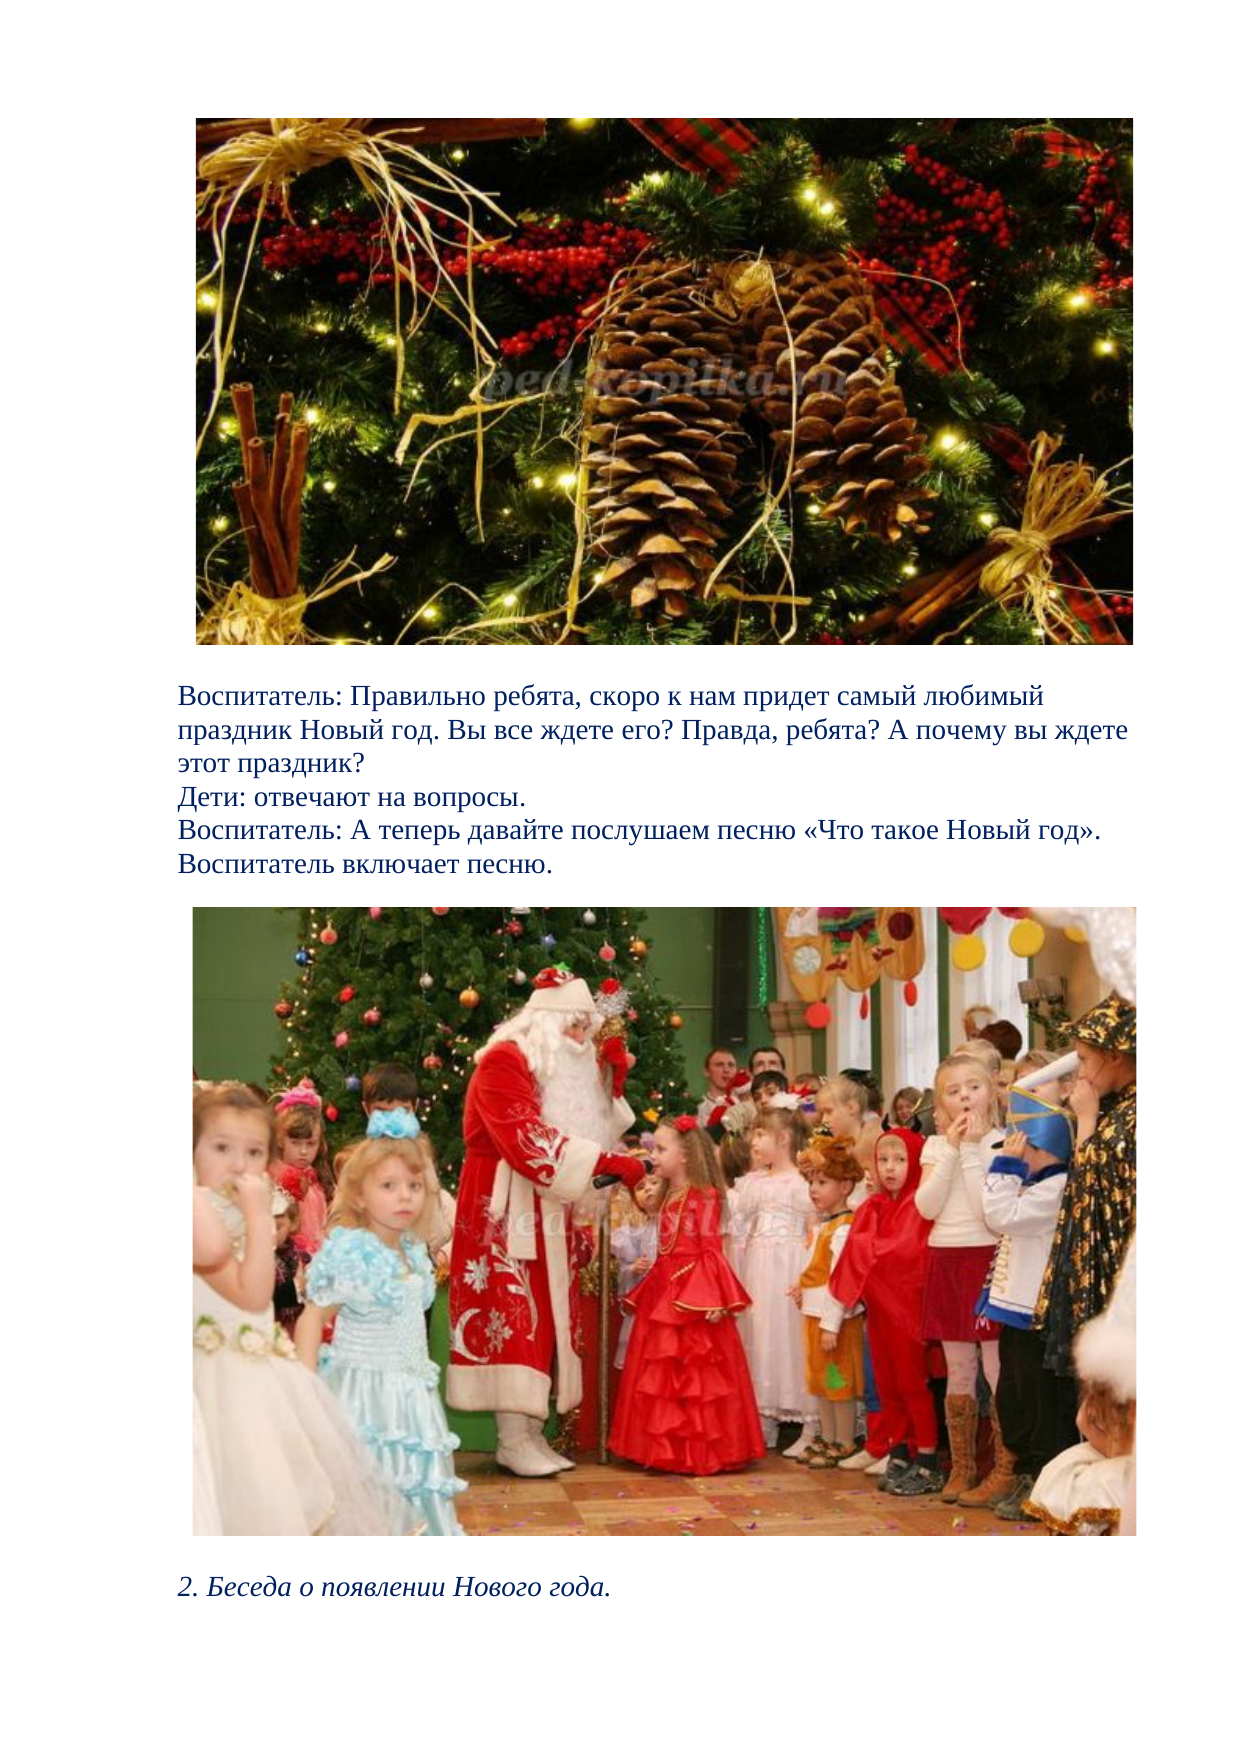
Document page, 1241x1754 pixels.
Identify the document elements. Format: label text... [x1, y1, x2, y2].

picture [195, 118, 1134, 645]
picture [192, 907, 1137, 1536]
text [177, 1536, 1152, 1603]
text Воспитатель: Правильно ребята, скоро к нам придет самый любимый праздник Новый год. Вы все ждете его? Правда, ребята? А почему вы ждете этот праздник? Дети: отвечают на вопросы. Воспитатель: А теперь давайте послушаем песню «Что такое Новый год». Воспитатель включает песню. [177, 645, 1152, 907]
